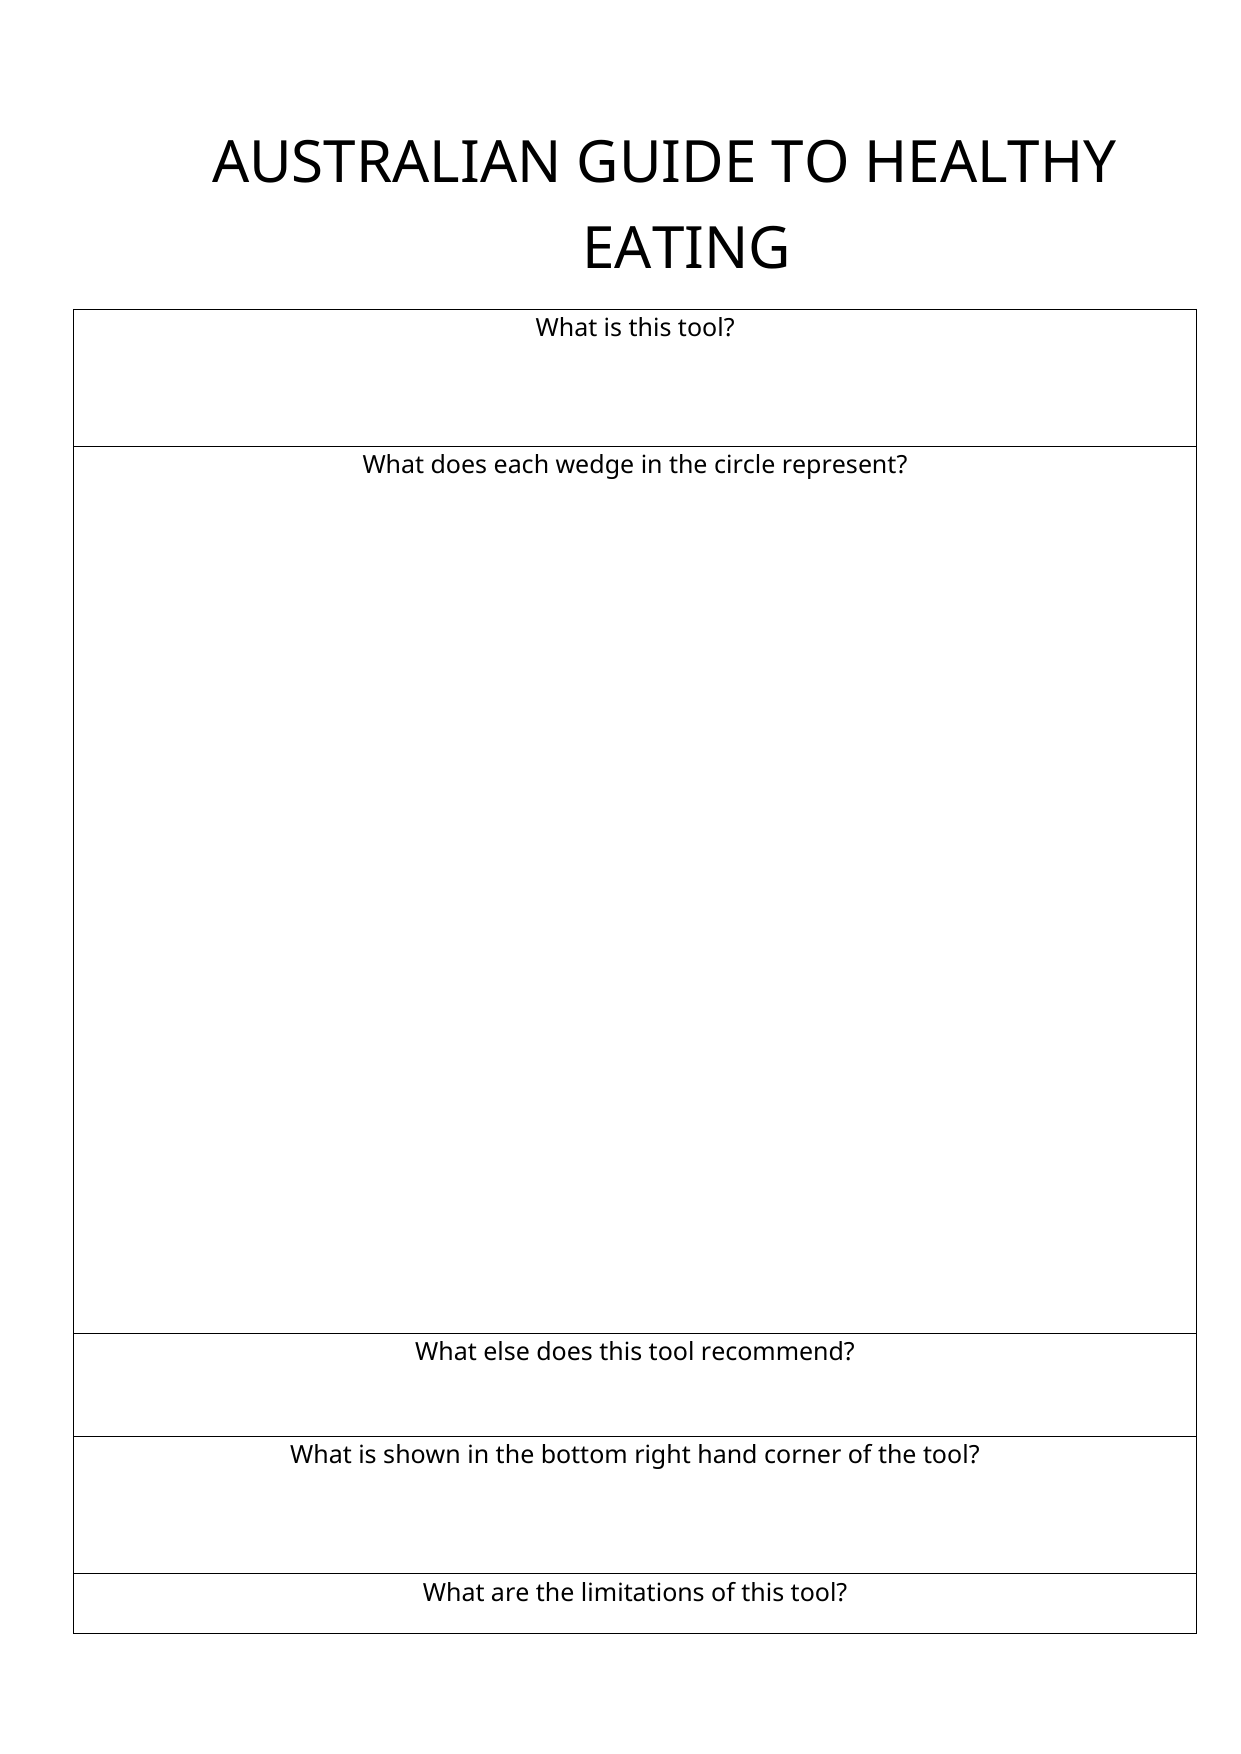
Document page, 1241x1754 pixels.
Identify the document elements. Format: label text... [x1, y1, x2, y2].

table_cell What does each wedge in the circle represent? [74, 447, 1196, 1333]
table_cell What else does this tool recommend? [74, 1334, 1196, 1436]
table_cell What is shown in the bottom right hand corner of the tool? [74, 1437, 1196, 1573]
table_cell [74, 1574, 1196, 1632]
text AUSTRALIAN GUIDE TO HEALTHY EATING [148, 121, 1181, 286]
table_header What is this tool? [74, 310, 1196, 446]
